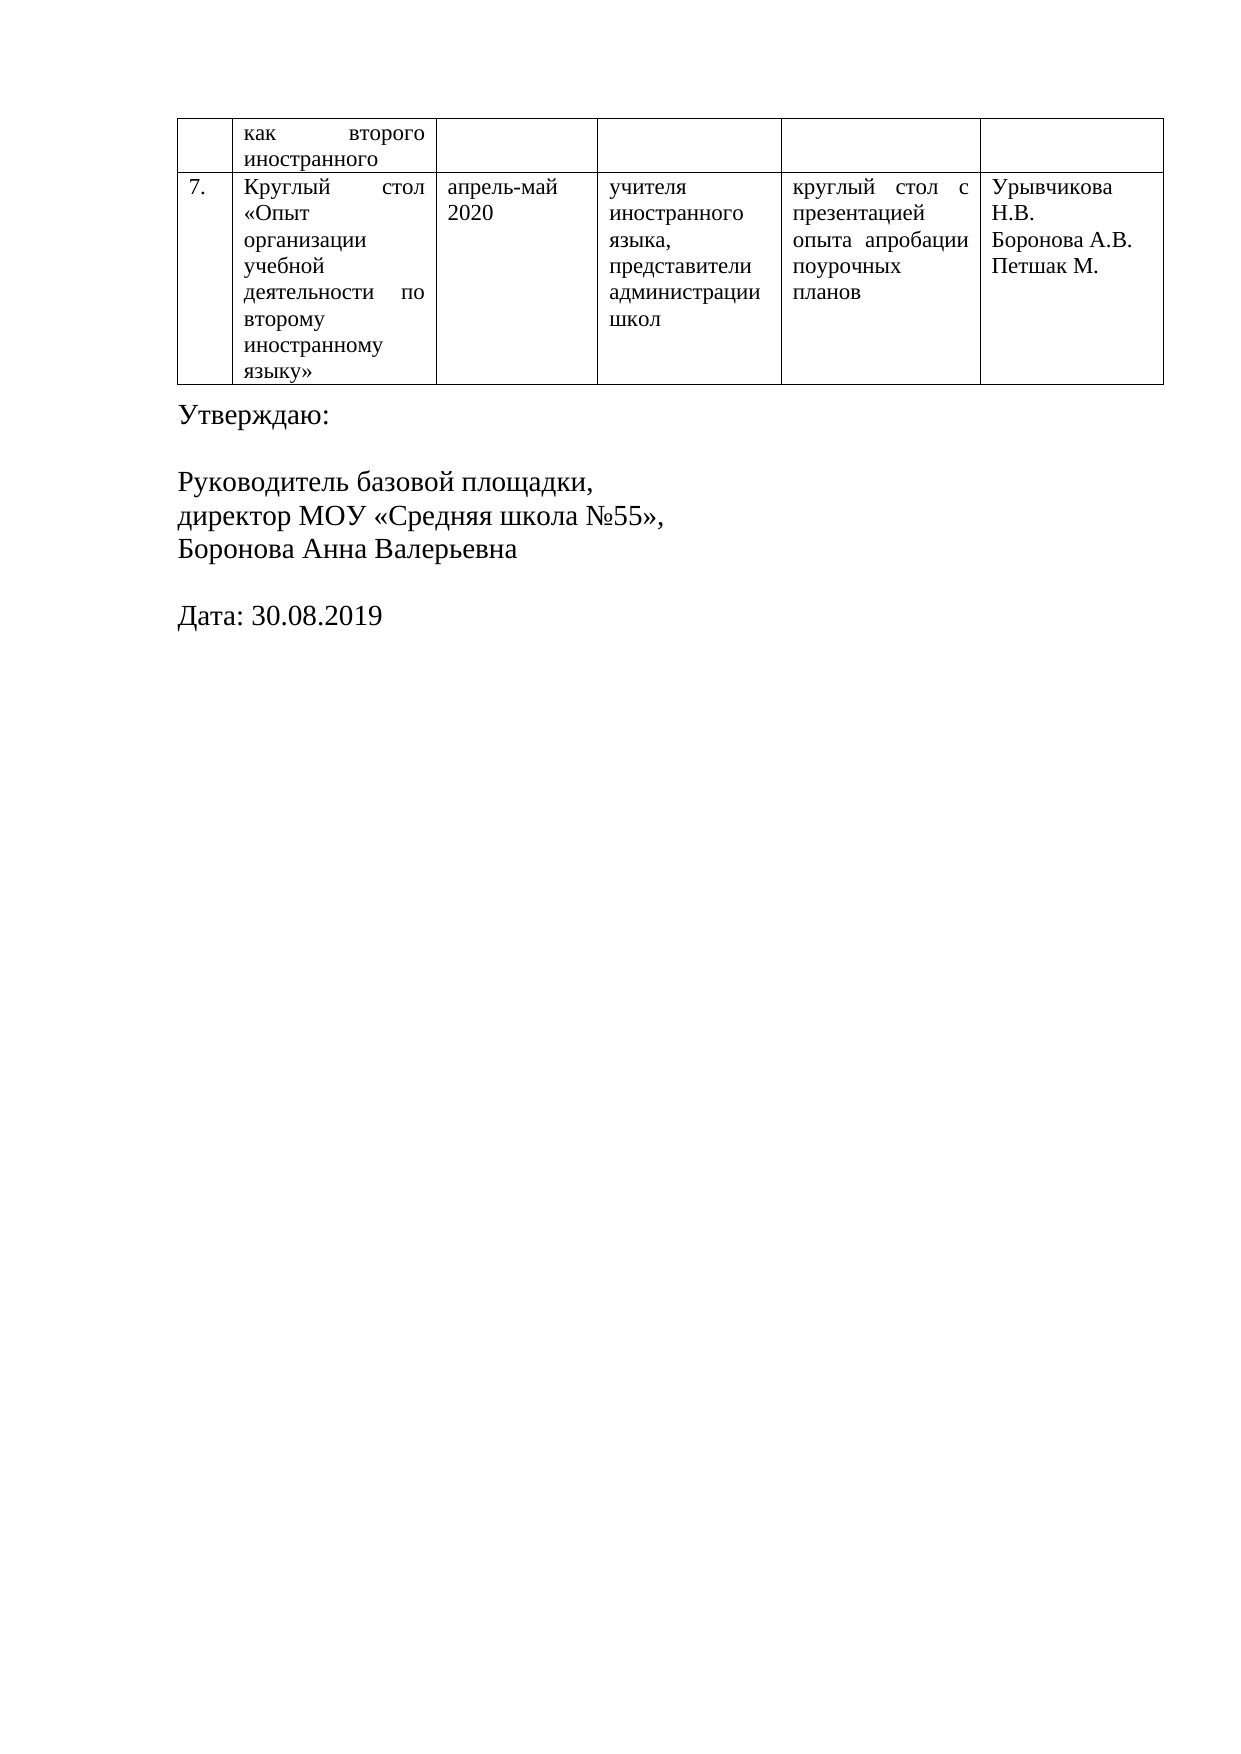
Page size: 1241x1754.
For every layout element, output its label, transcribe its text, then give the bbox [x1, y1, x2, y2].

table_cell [233, 119, 436, 172]
table_cell [178, 119, 232, 172]
text Дата: 30.08.2019 [177, 598, 1152, 632]
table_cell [437, 119, 597, 172]
text Утверждаю: [177, 397, 1152, 431]
table_cell Круглый стол «Опыт организации учебной деятельности по второму иностранному языку» [233, 173, 436, 384]
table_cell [981, 119, 1163, 172]
text Руководитель базовой площадки, [177, 464, 1152, 498]
table_cell [178, 173, 232, 384]
table_cell Урывчикова Н.В. Боронова А.В. Петшак М. [981, 173, 1163, 384]
table_cell апрель-май 2020 [437, 173, 597, 384]
text директор МОУ «Средняя школа №55», [177, 498, 1152, 531]
table_cell учителя иностранного языка, представители администрации школ [598, 173, 781, 384]
table_cell круглый стол с презентацией опыта апробации поурочных планов [782, 173, 980, 384]
text Боронова Анна Валерьевна [177, 531, 1152, 565]
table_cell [598, 119, 781, 172]
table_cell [782, 119, 980, 172]
